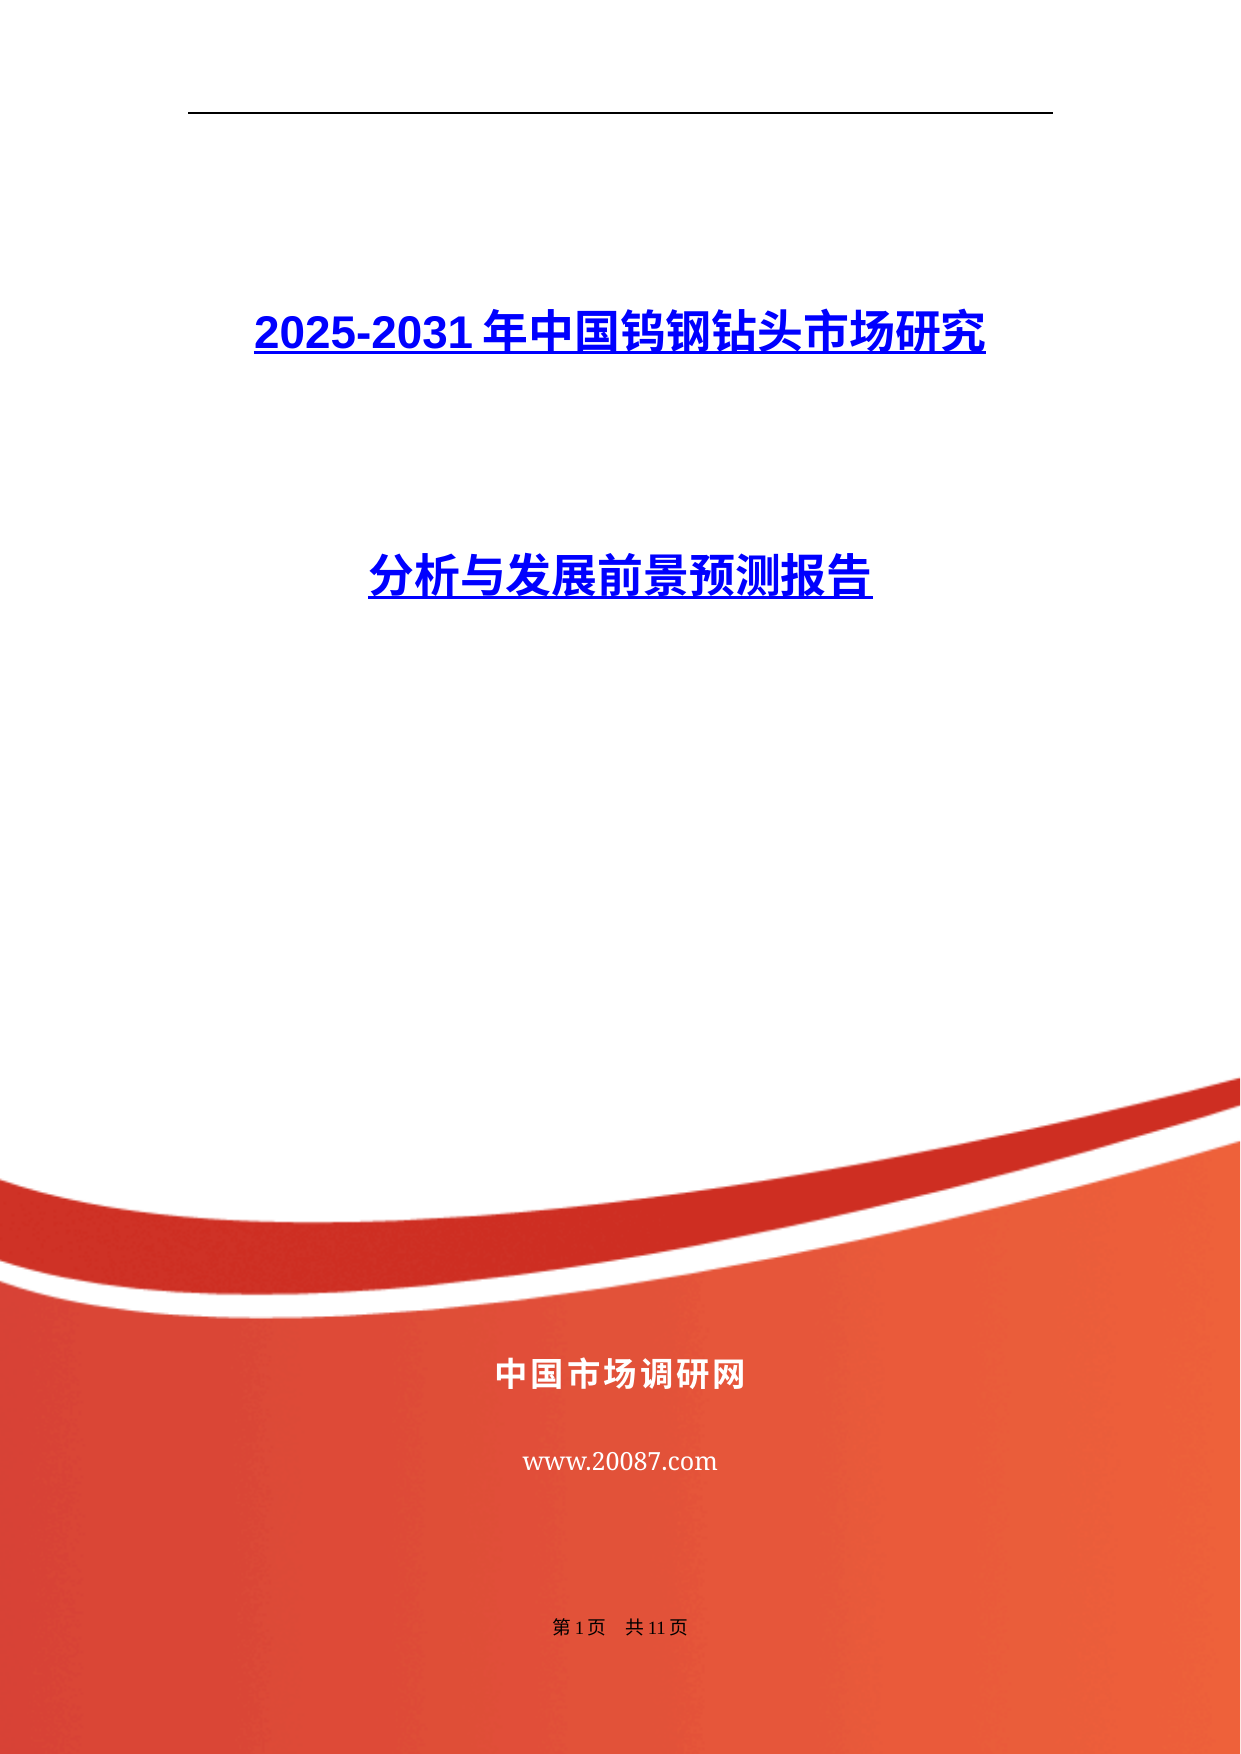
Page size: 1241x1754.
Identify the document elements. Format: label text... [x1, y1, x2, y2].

picture [0, 1006, 1241, 1754]
table_header 2025-2031年中国钨钢钻头市场研究分析与发展前景预测报告 [188, 207, 1053, 773]
subtitle 中国市场调研网 [187, 1339, 1053, 1404]
text www.20087.com [187, 1428, 1053, 1493]
